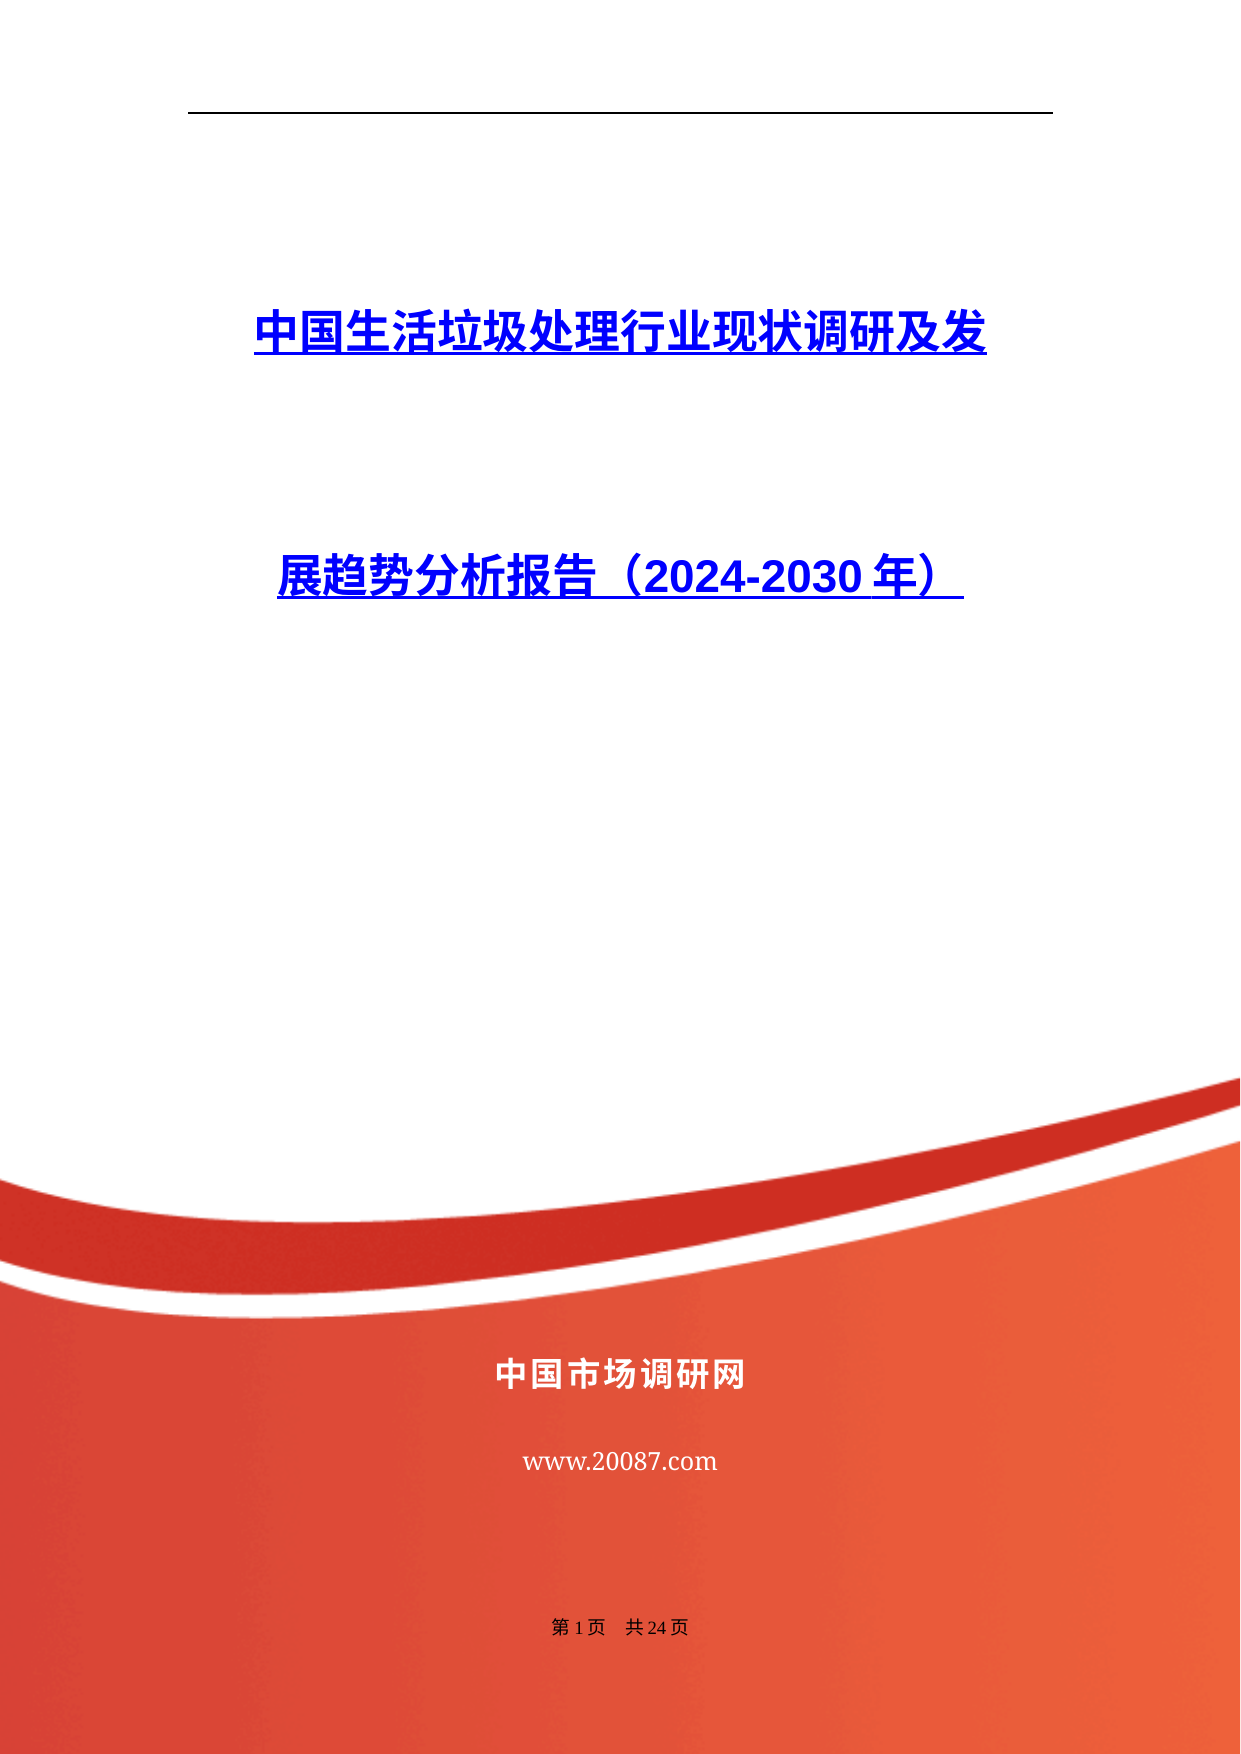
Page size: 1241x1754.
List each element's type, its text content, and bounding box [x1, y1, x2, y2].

text www.20087.com [187, 1428, 1053, 1493]
picture [0, 1006, 1241, 1754]
subtitle 中国市场调研网 [187, 1339, 1053, 1404]
table_header 中国生活垃圾处理行业现状调研及发展趋势分析报告（2024-2030年） [188, 207, 1053, 773]
